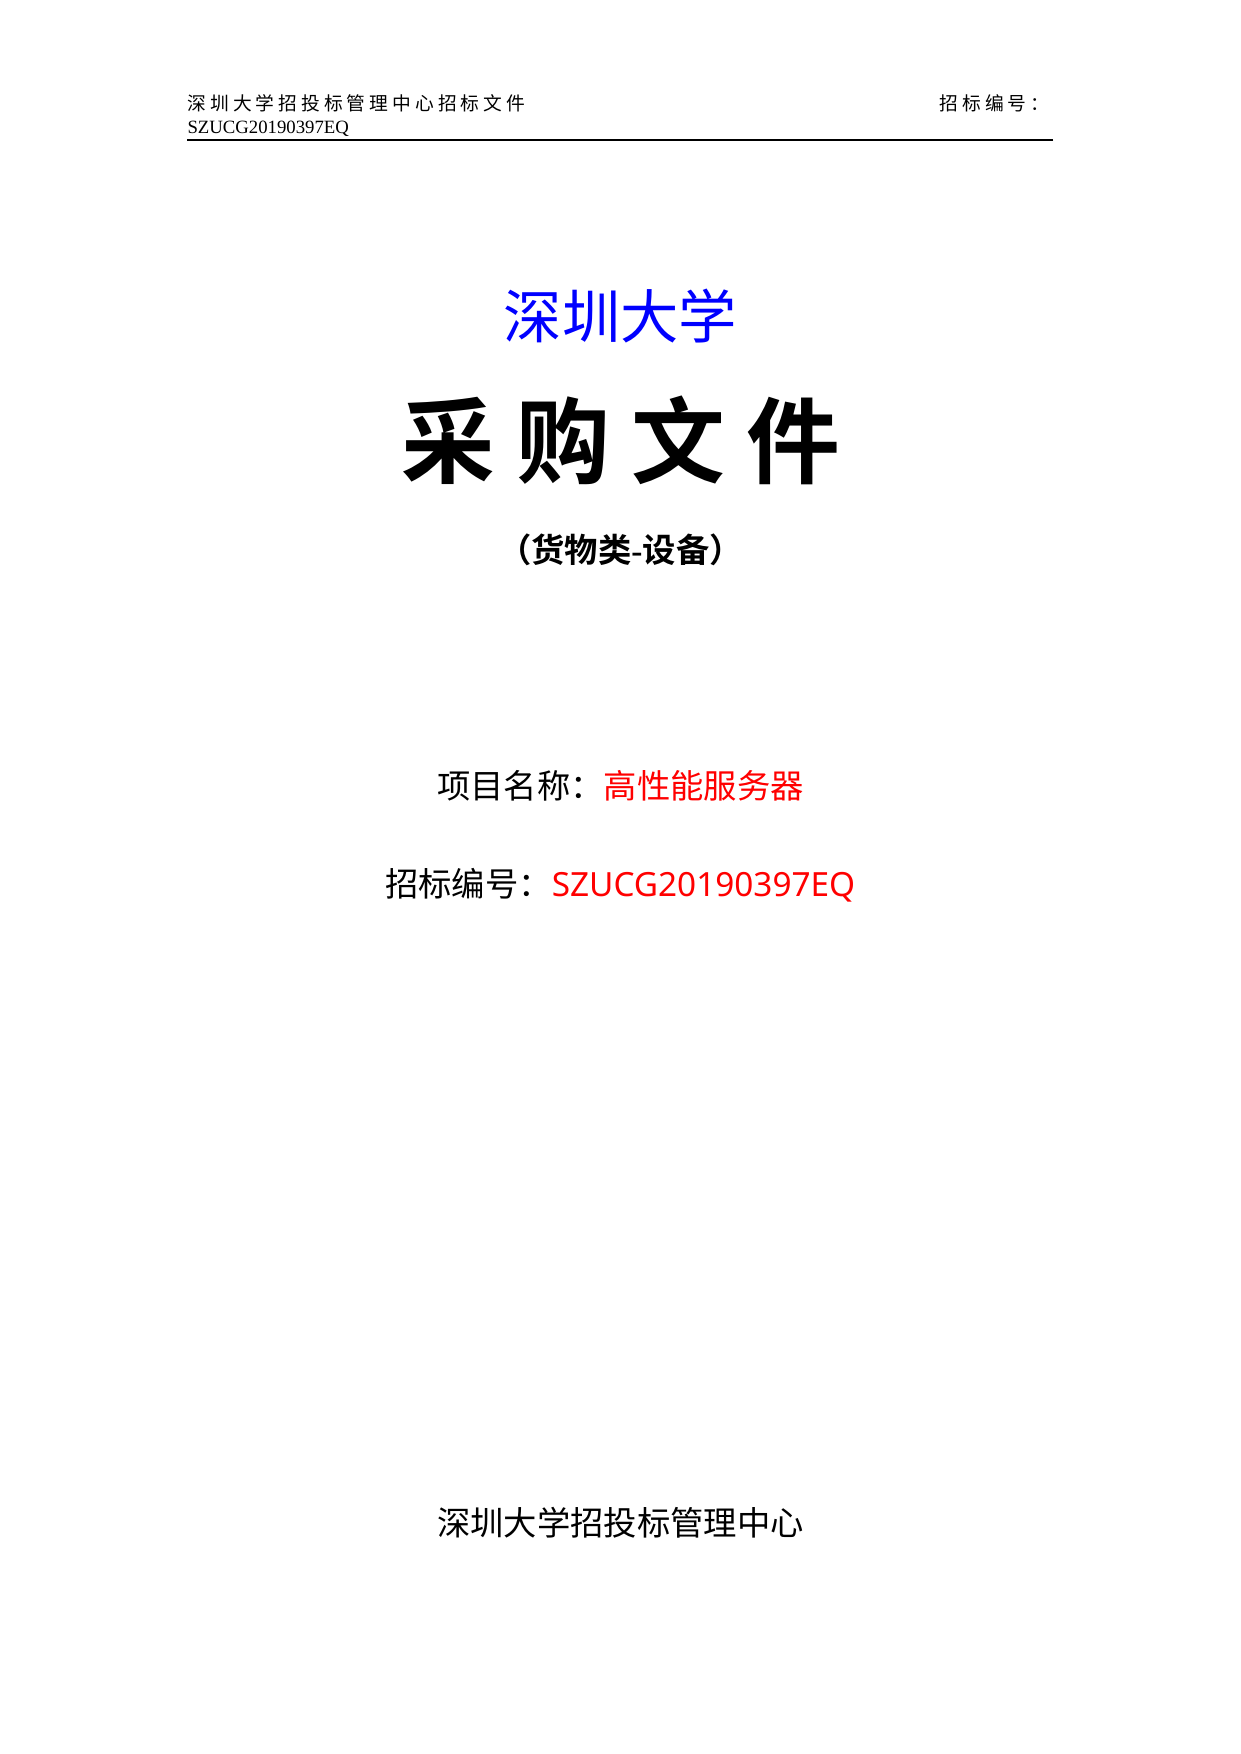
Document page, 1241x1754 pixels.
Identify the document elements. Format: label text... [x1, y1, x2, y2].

text （货物类-设备） [187, 524, 1053, 572]
text 采 购 文 件 [187, 368, 1053, 504]
text 深圳大学 [187, 271, 1053, 356]
text 招标编号：SZUCG20190397EQ [187, 857, 1053, 906]
text 项目名称：高性能服务器 [187, 760, 1053, 808]
text 深圳大学招投标管理中心 [187, 1497, 1053, 1545]
